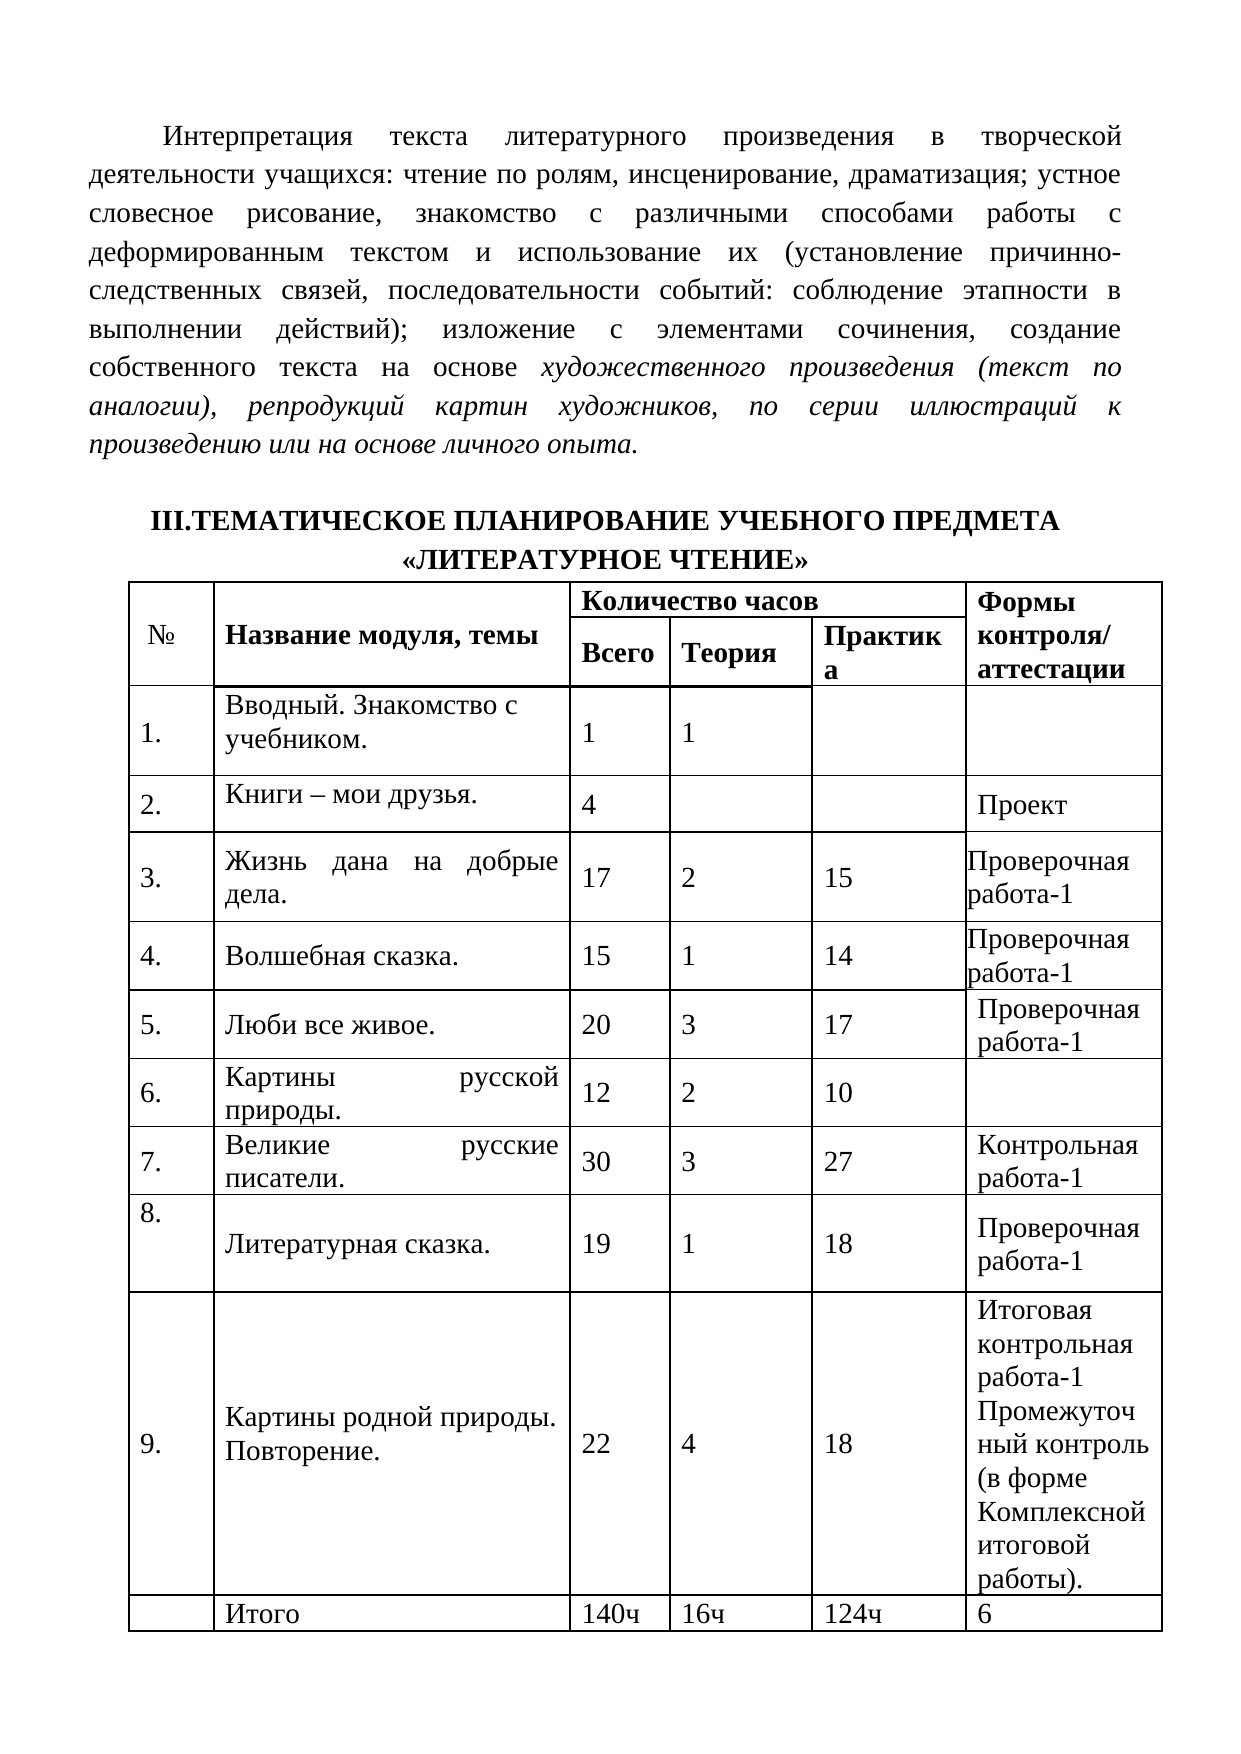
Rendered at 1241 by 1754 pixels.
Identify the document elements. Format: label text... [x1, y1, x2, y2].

table_cell 1. [130, 686, 213, 775]
table_cell Контрольная работа-1 [967, 1127, 1161, 1194]
table_cell 3 [671, 1127, 811, 1194]
table_cell Итоговая контрольная работа-1 Промежуточный контроль (в форме Комплексной итоговой работы). [967, 1293, 1161, 1594]
table_cell 3 [671, 991, 811, 1058]
table_cell Проверочная работа-1 [967, 832, 1161, 921]
table_cell 14 [813, 922, 965, 989]
table_cell 22 [571, 1293, 669, 1594]
table_cell Литературная сказка. [215, 1195, 569, 1291]
table_cell Практика [813, 618, 965, 685]
table_cell 4 [571, 776, 669, 831]
table_cell 8. [130, 1195, 213, 1291]
table_cell 4. [130, 922, 213, 989]
table_cell 6. [130, 1059, 213, 1126]
table_cell Картины русской природы. [215, 1059, 569, 1126]
table_cell 27 [813, 1127, 965, 1194]
table_cell 7. [130, 1127, 213, 1194]
table_cell 15 [571, 922, 669, 989]
table_cell [967, 1059, 1161, 1126]
table_cell 18 [813, 1293, 965, 1594]
table_header Название модуля, темы [215, 583, 569, 685]
table_cell 18 [813, 1195, 965, 1291]
table_cell 1 [671, 1195, 811, 1291]
table_cell Книги – мои друзья. [215, 776, 569, 831]
table_cell 5. [130, 991, 213, 1058]
table_cell 30 [571, 1127, 669, 1194]
table_cell [967, 686, 1161, 775]
table_cell 6 [967, 1596, 1161, 1630]
table_cell [813, 686, 965, 775]
table_header Количество часов [571, 583, 965, 616]
table_cell 2 [671, 1059, 811, 1126]
table_cell 17 [813, 991, 965, 1058]
text «ЛИТЕРАТУРНОЕ ЧТЕНИЕ» [89, 542, 1122, 576]
table_header № [130, 583, 213, 685]
table_cell [130, 1596, 213, 1630]
table_cell 2. [130, 776, 213, 831]
text III.ТЕМАТИЧЕСКОЕ ПЛАНИРОВАНИЕ УЧЕБНОГО ПРЕДМЕТА [89, 503, 1122, 537]
table_cell Итого [215, 1596, 569, 1630]
table_cell Картины родной природы. Повторение. [215, 1293, 569, 1594]
table_cell Люби все живое. [215, 991, 569, 1058]
table_cell 19 [571, 1195, 669, 1291]
table_cell [813, 776, 965, 831]
table_cell 4 [671, 1293, 811, 1594]
table_cell Великие русские писатели. [215, 1127, 569, 1194]
table_cell 140ч [571, 1596, 669, 1630]
table_cell 124ч [813, 1596, 965, 1630]
table_cell 9. [130, 1293, 213, 1594]
table_cell 3. [130, 833, 213, 921]
table_cell Проверочная работа-1 [967, 1195, 1161, 1291]
table_cell Проект [967, 776, 1161, 831]
table_cell 2 [671, 833, 811, 921]
table_cell 1 [671, 922, 811, 989]
table_cell 10 [813, 1059, 965, 1126]
table_cell 16ч [671, 1596, 811, 1630]
table_cell Проверочная работа-1 [967, 990, 1161, 1058]
table_cell 20 [571, 991, 669, 1058]
table_cell Вводный. Знакомство с учебником. [215, 688, 569, 775]
table_cell 17 [571, 833, 669, 921]
table_cell 12 [571, 1059, 669, 1126]
table_cell [671, 776, 811, 831]
table_header Формы контроля/ аттестации [967, 583, 1161, 685]
text Интерпретация текста литературного произведения в творческой деятельности учащихся: чтение по ролям, инсценирование, драматизация; устное словесное рисование, знакомство с различными способами работы с деформированным текстом и использование их (установление причинно-следственных связей, последовательности событий: соблюдение этапности в выполнении действий); изложение с элементами сочинения, создание собственного текста на основе художественного произведения (текст по аналогии), репродукций картин художников, по серии иллюстраций к произведению или на основе личного опыта. [89, 118, 1122, 460]
table_cell Волшебная сказка. [215, 922, 569, 989]
table_cell Теория [671, 618, 811, 685]
table_cell Всего [571, 618, 669, 685]
table_cell 1 [671, 688, 811, 775]
table_cell Проверочная работа-1 [967, 922, 1161, 989]
table_cell 15 [813, 833, 965, 921]
table_cell Жизнь дана на добрые дела. [215, 833, 569, 921]
table_cell 1 [571, 688, 669, 775]
